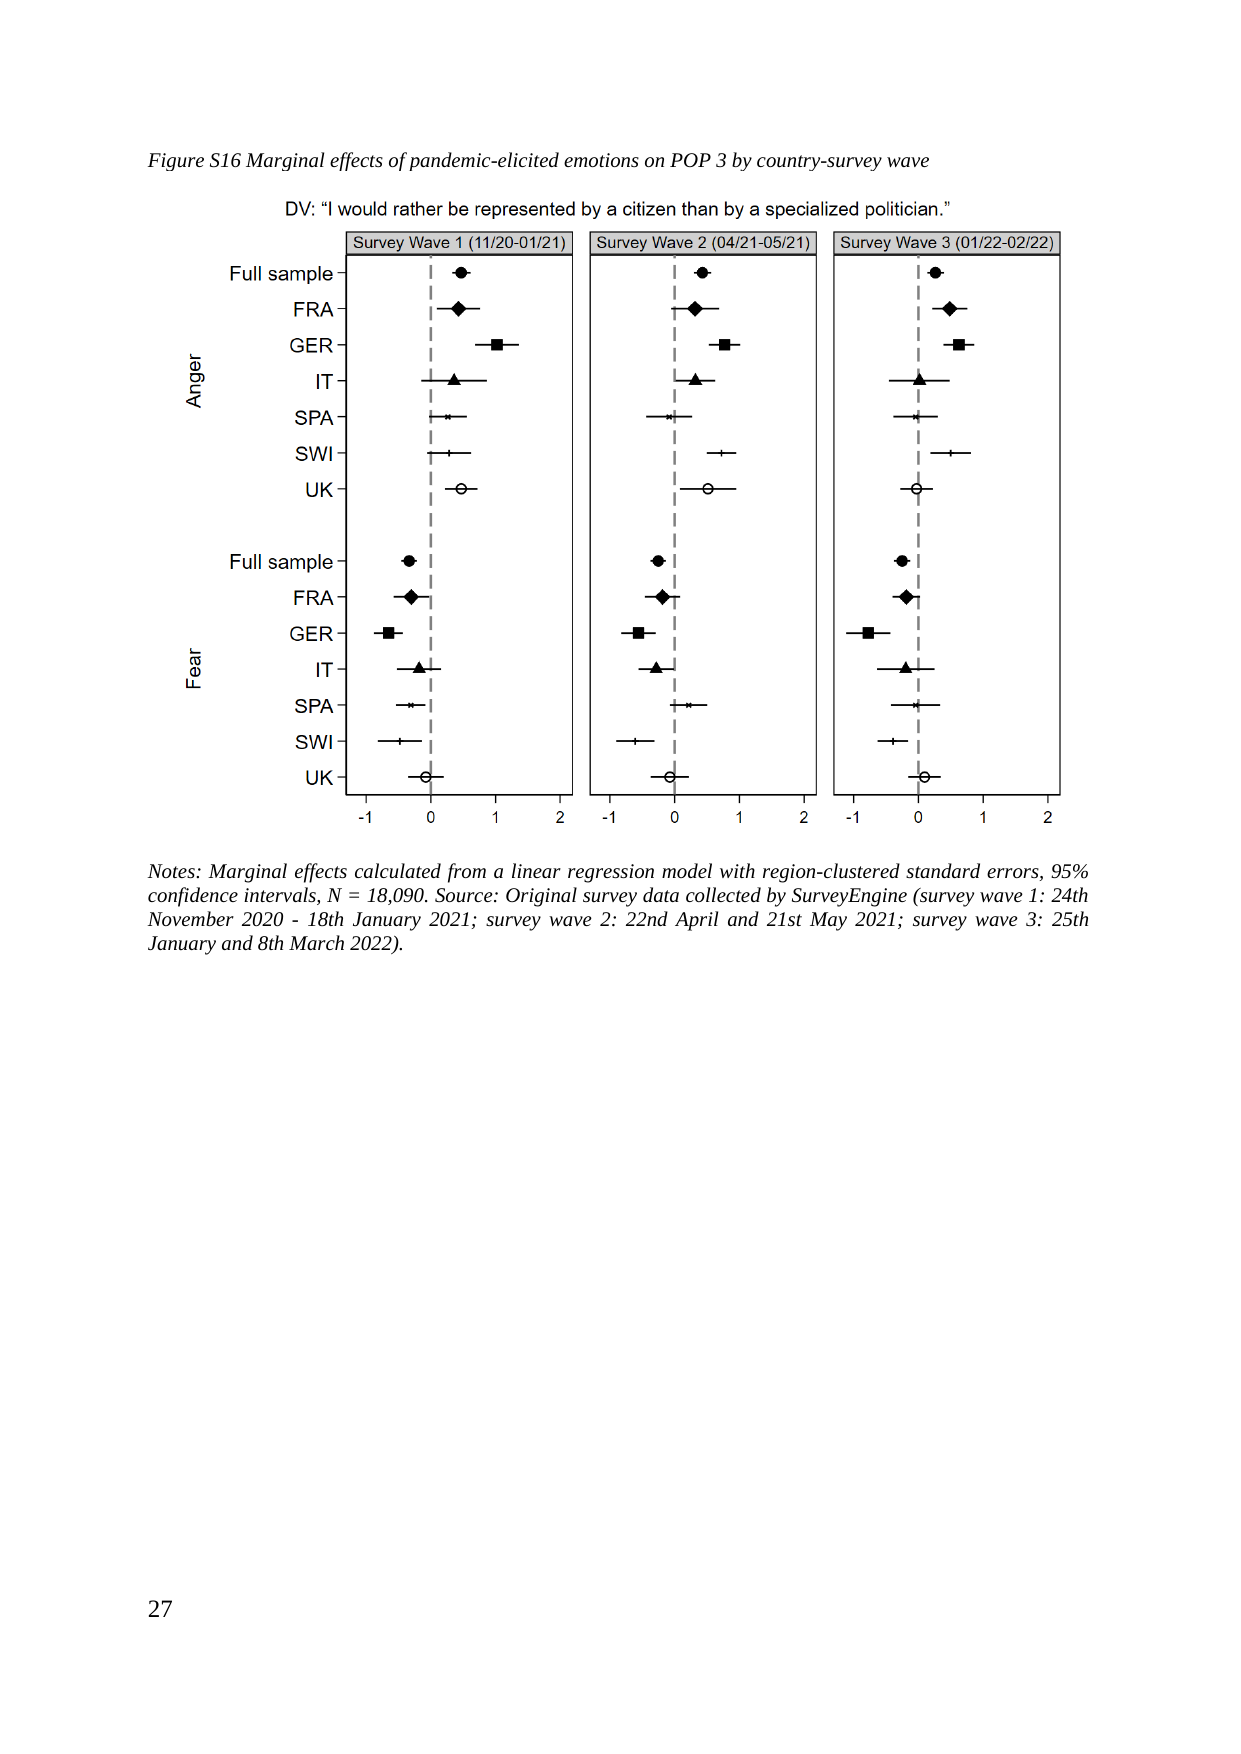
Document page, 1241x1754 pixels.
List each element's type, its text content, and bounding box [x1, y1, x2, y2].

text Notes: Marginal effects calculated from a linear regression model with region-clustered standard errors, 95% confidence intervals, N = 18,090. Source: Original survey data collected by SurveyEngine (survey wave 1: 24th November 2020 - 18th January 2021; survey wave 2: 22nd April and 21st May 2021; survey wave 3: 25th January and 8th March 2022). [148, 860, 1093, 955]
picture [147, 171, 1093, 860]
text Figure S16 Marginal effects of pandemic-elicited emotions on POP 3 by country-survey wave [148, 148, 1093, 171]
